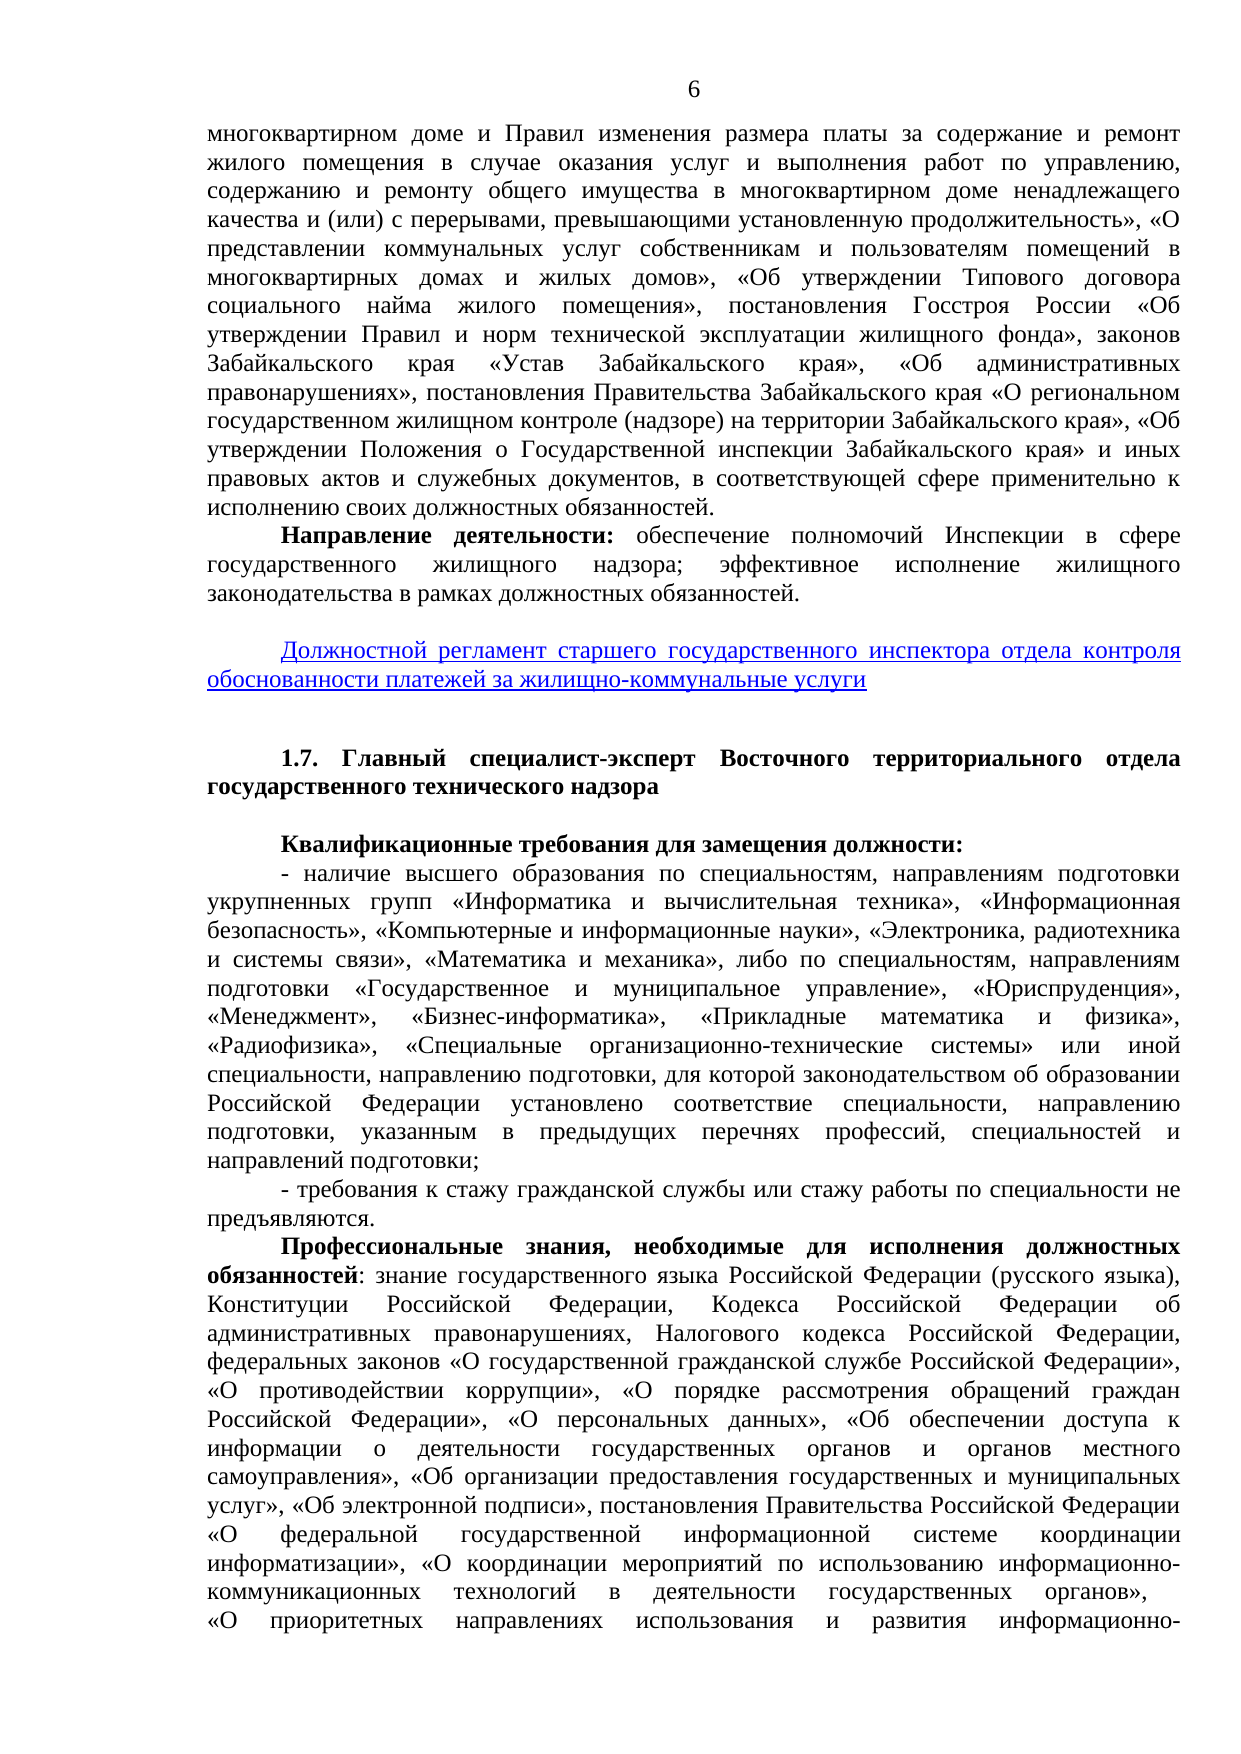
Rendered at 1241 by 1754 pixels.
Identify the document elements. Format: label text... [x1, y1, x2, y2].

text - наличие высшего образования по специальностям, направлениям подготовки укрупненных групп «Информатика и вычислительная техника», «Информационная безопасность», «Компьютерные и информационные науки», «Электроника, радиотехника и системы связи», «Математика и механика», либо по специальностям, направлениям подготовки «Государственное и муниципальное управление», «Юриспруденция», «Менеджмент», «Бизнес-информатика», «Прикладные математика и физика», «Радиофизика», «Специальные организационно-технические системы» или иной специальности, направлению подготовки, для которой законодательством об образовании Российской Федерации установлено соответствие специальности, направлению подготовки, указанным в предыдущих перечнях профессий, специальностей и направлений подготовки; [207, 858, 1181, 1174]
text - требования к стажу гражданской службы или стажу работы по специальности не предъявляются. [207, 1174, 1181, 1231]
text Квалификационные требования для замещения должности: [207, 829, 1181, 858]
text 1.7. Главный специалист-эксперт Восточного территориального отдела государственного технического надзора [207, 743, 1181, 800]
text Направление деятельности: обеспечение полномочий Инспекции в сфере государственного жилищного надзора; эффективное исполнение жилищного законодательства в рамках должностных обязанностей. [207, 521, 1181, 607]
text Должностной регламент старшего государственного инспектора отдела контроля обоснованности платежей за жилищно-коммунальные услуги [207, 636, 1181, 693]
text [207, 118, 1181, 521]
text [207, 1231, 1181, 1634]
